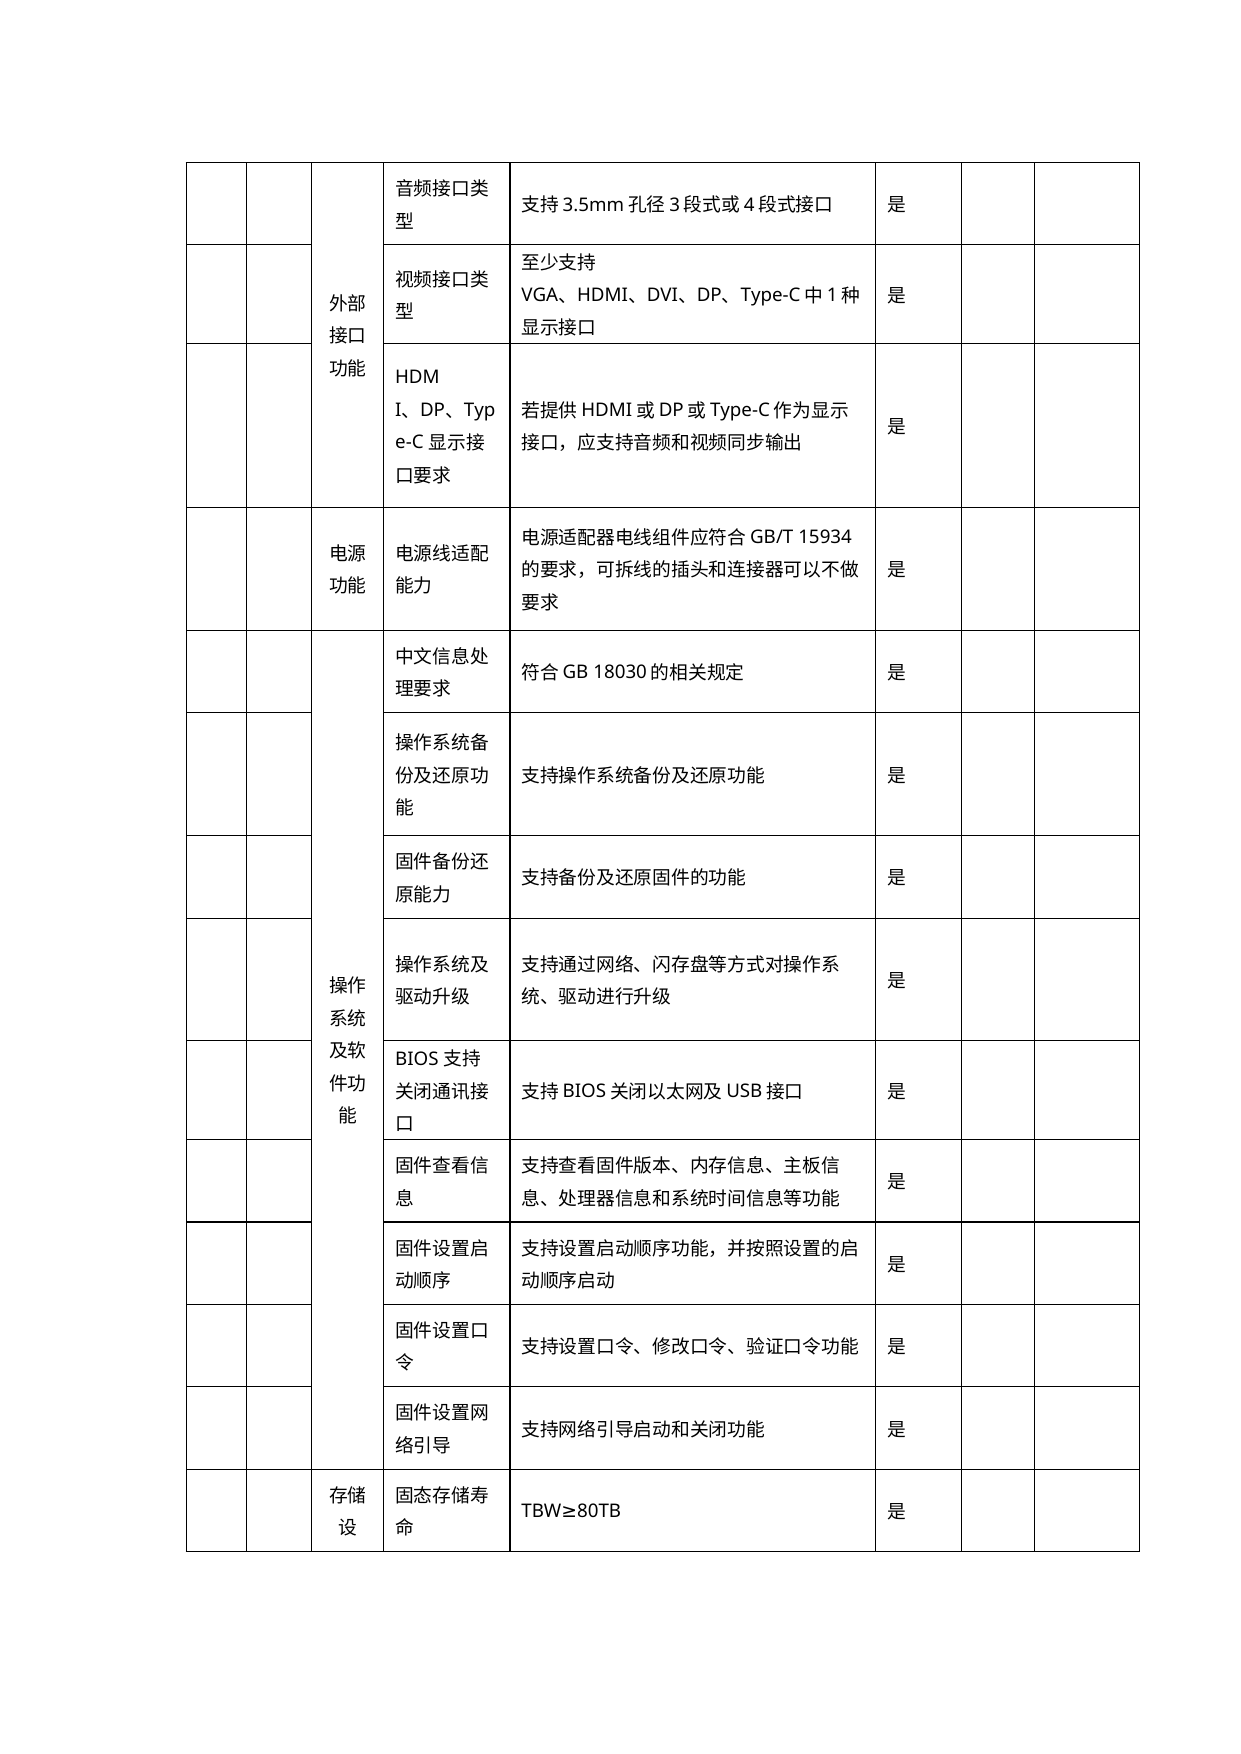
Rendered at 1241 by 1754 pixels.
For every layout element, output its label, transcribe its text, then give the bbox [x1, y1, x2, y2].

table_cell [962, 163, 1034, 244]
table_cell [247, 163, 311, 244]
table_cell 是 [876, 1305, 961, 1386]
table_cell 至少支持VGA、HDMI、DVI、DP、Type-C中1种显示接口 [511, 245, 875, 343]
table_cell [187, 344, 246, 507]
table_cell 支持备份及还原固件的功能 [511, 836, 875, 917]
table_cell [187, 1387, 246, 1468]
table_cell [962, 1470, 1034, 1551]
table_cell [187, 245, 246, 343]
table_cell 是 [876, 1387, 961, 1468]
table_cell [962, 713, 1034, 835]
table_cell 是 [876, 1140, 961, 1221]
table_cell [1035, 163, 1139, 244]
table_cell TBW≥80TB [511, 1470, 875, 1551]
table_cell 是 [876, 508, 961, 629]
table_cell 视频接口类型 [384, 245, 509, 343]
table_cell [1035, 344, 1139, 507]
table_cell [247, 1140, 311, 1221]
table_cell [962, 1223, 1034, 1304]
table_cell 固件设置网络引导 [384, 1387, 509, 1468]
table_cell [187, 1140, 246, 1221]
table_cell 支持操作系统备份及还原功能 [511, 713, 875, 835]
table_cell [247, 1470, 311, 1551]
table_cell [962, 1041, 1034, 1139]
table_cell 是 [876, 919, 961, 1040]
table_cell 支持查看固件版本、内存信息、主板信息、处理器信息和系统时间信息等功能 [511, 1140, 875, 1221]
table_cell [1035, 713, 1139, 835]
table_cell [962, 1305, 1034, 1386]
table_cell [1035, 1223, 1139, 1304]
table_cell [1035, 245, 1139, 343]
table_cell 电源功能 [312, 508, 383, 629]
table_cell 中文信息处理要求 [384, 631, 509, 712]
table_cell 支持3.5mm孔径3段式或4段式接口 [511, 163, 875, 244]
table_cell 支持设置口令、修改口令、验证口令功能 [511, 1305, 875, 1386]
table_cell 固件查看信息 [384, 1140, 509, 1221]
table_cell [187, 1223, 246, 1304]
table_cell [187, 1305, 246, 1386]
table_cell 是 [876, 1223, 961, 1304]
table_cell [247, 508, 311, 629]
table_cell [247, 245, 311, 343]
table_cell [962, 836, 1034, 917]
table_cell 是 [876, 713, 961, 835]
table_cell 操作系统备份及还原功能 [384, 713, 509, 835]
table_cell [962, 344, 1034, 507]
table_cell [1035, 508, 1139, 629]
table_cell 若提供HDMI或DP或Type-C作为显示接口，应支持音频和视频同步输出 [511, 344, 875, 507]
table_cell [962, 1140, 1034, 1221]
table_cell [247, 1305, 311, 1386]
table_cell [962, 1387, 1034, 1468]
table_cell 固件备份还原能力 [384, 836, 509, 917]
table_cell [247, 1041, 311, 1139]
table_cell 固件设置启动顺序 [384, 1223, 509, 1304]
table_cell [1035, 1387, 1139, 1468]
table_cell 支持BIOS关闭以太网及USB接口 [511, 1041, 875, 1139]
table_cell [1035, 919, 1139, 1040]
table_cell [187, 713, 246, 835]
table_cell [187, 1470, 246, 1551]
table_cell BIOS 支持关闭通讯接口 [384, 1041, 509, 1139]
table_cell 是 [876, 836, 961, 917]
table_cell [1035, 1305, 1139, 1386]
table_cell 是 [876, 344, 961, 507]
table_cell 是 [876, 1470, 961, 1551]
table_cell [1035, 1041, 1139, 1139]
table_cell [187, 919, 246, 1040]
table_cell [247, 631, 311, 712]
table_cell 外部接口功能 [312, 163, 383, 507]
table_cell 是 [876, 631, 961, 712]
table_cell [247, 1387, 311, 1468]
table_cell [1035, 836, 1139, 917]
table_cell [187, 631, 246, 712]
table_cell 操作系统及软件功能 [312, 631, 383, 1468]
table_cell 操作系统及驱动升级 [384, 919, 509, 1040]
table_cell 音频接口类型 [384, 163, 509, 244]
table_cell [962, 631, 1034, 712]
table_cell [187, 163, 246, 244]
table_cell HDMI、DP、Type-C 显示接口要求 [384, 344, 509, 507]
table_cell 是 [876, 1041, 961, 1139]
table_cell 是 [876, 163, 961, 244]
table_cell [247, 1223, 311, 1304]
table_cell [962, 245, 1034, 343]
table_cell [187, 836, 246, 917]
table_cell [187, 508, 246, 629]
table_cell 支持设置启动顺序功能，并按照设置的启动顺序启动 [511, 1223, 875, 1304]
table_cell [1035, 631, 1139, 712]
table_cell 是 [876, 245, 961, 343]
table_cell [962, 919, 1034, 1040]
table_cell [247, 836, 311, 917]
table_cell [247, 713, 311, 835]
table_cell 存储设 备可靠性 [312, 1470, 383, 1551]
table_cell [1035, 1470, 1139, 1551]
table_cell [187, 1041, 246, 1139]
table_cell [962, 508, 1034, 629]
table_cell [247, 919, 311, 1040]
table_cell 固件设置口令 [384, 1305, 509, 1386]
table_cell 支持网络引导启动和关闭功能 [511, 1387, 875, 1468]
table_cell 电源适配器电线组件应符合GB/T 15934的要求，可拆线的插头和连接器可以不做要求 [511, 508, 875, 629]
table_cell [247, 344, 311, 507]
table_cell 固态存储寿命 [384, 1470, 509, 1551]
table_cell 符合GB 18030的相关规定 [511, 631, 875, 712]
table_cell 支持通过网络、闪存盘等方式对操作系统、驱动进行升级 [511, 919, 875, 1040]
table_cell [1035, 1140, 1139, 1221]
table_cell 电源线适配能力 [384, 508, 509, 629]
